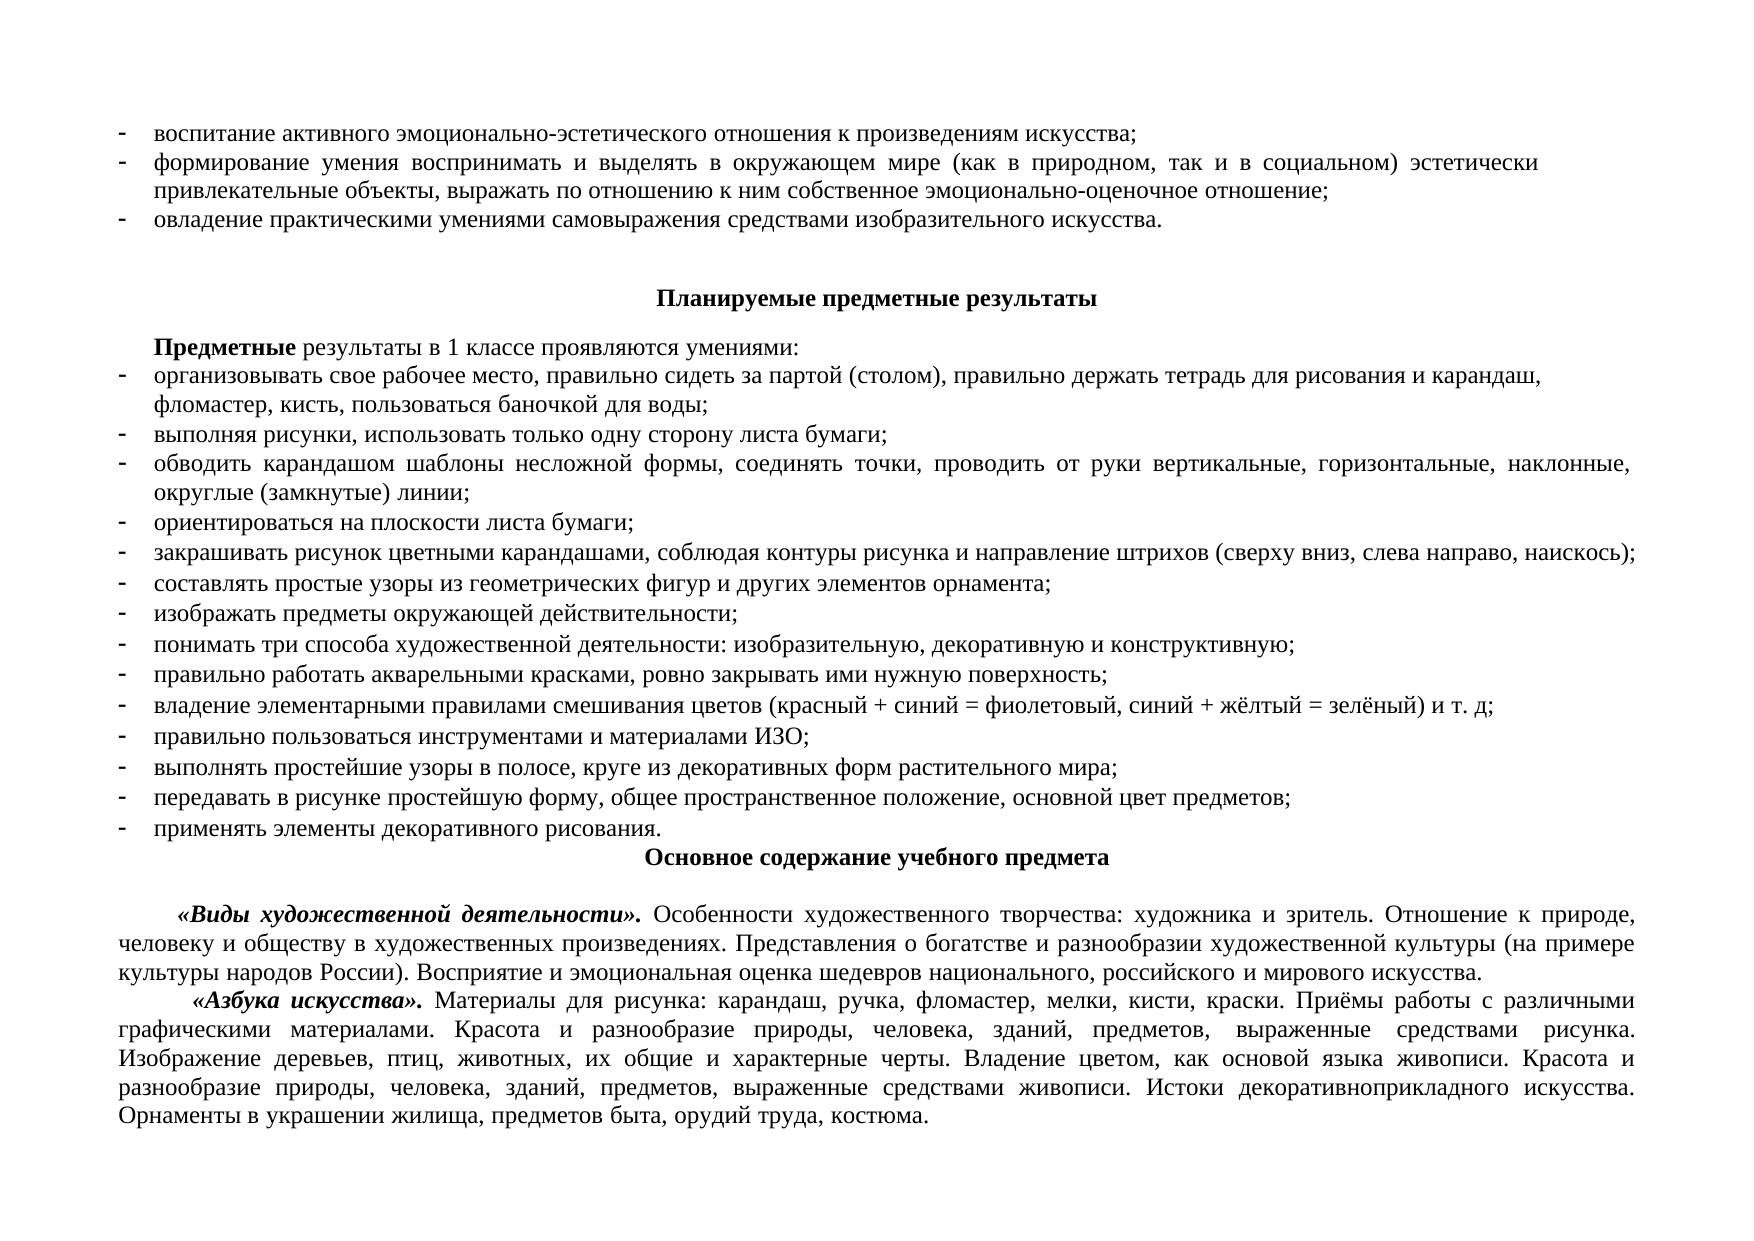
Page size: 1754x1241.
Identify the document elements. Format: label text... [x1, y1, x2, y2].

list обводить карандашом шаблоны несложной формы, соединять точки, проводить от руки вертикальные, горизонтальные, наклонные, округлые (замкнутые) линии; [118, 448, 1635, 506]
list владение элементарными правилами смешивания цветов (красный + синий = фиолетовый, синий + жёлтый = зелёный) и т. д; [118, 689, 1725, 720]
list выполнять простейшие узоры в полосе, круге из декоративных форм растительного мира; [118, 751, 1725, 781]
list правильно работать акварельными красками, ровно закрывать ими нужную поверхность; [118, 658, 1725, 689]
list овладение практическими умениями самовыражения средствами изобразительного искусства. [118, 204, 1725, 233]
list правильно пользоваться инструментами и материалами ИЗО; [118, 720, 1725, 751]
list организовывать свое рабочее место, правильно сидеть за партой (столом), правильно держать тетрадь для рисования и карандаш, фломастер, кисть, пользоваться баночкой для воды; [118, 361, 1635, 418]
list ориентироваться на плоскости листа бумаги; [118, 506, 1725, 536]
list закрашивать рисунок цветными карандашами, соблюдая контуры рисунка и направление штрихов (сверху вниз, слева направо, наискось); [118, 536, 1725, 567]
list понимать три способа художественной деятельности: изобразительную, декоративную и конструктивную; [118, 628, 1725, 658]
list составлять простые узоры из геометрических фигур и других элементов орнамента; [118, 567, 1725, 597]
text «Азбука искусства». Материалы для рисунка: карандаш, ручка, фломастер, мелки, кисти, краски. Приёмы работы с различными графическими материалами. Красота и разнообразие природы, человека, зданий, предметов, выраженные средствами рисунка. Изображение деревьев, птиц, животных, их общие и характерные черты. Владение цветом, как основой языка живописи. Красота и разнообразие природы, человека, зданий, предметов, выраженные средствами живописи. Истоки декоративно­прикладного искусства. Орнаменты в украшении жилища, предметов быта, орудий труда, костюма. [118, 986, 1636, 1129]
list изображать предметы окружающей действительности; [118, 597, 1725, 628]
list применять элементы декоративного рисования. [118, 812, 1725, 842]
list формирование умения воспринимать и выделять в окружающем мире (как в природном, так и в социальном) эстетически привлекательные объекты, выражать по отношению к ним собственное эмоционально-оценочное отношение; [118, 148, 1634, 204]
text Планируемые предметные результаты Предметные результаты в 1 классе проявляются умениями: [153, 263, 1099, 361]
list передавать в рисунке простейшую форму, общее пространственное положение, основной цвет предметов; [118, 781, 1725, 812]
subtitle Основное содержание учебного предмета [644, 842, 1725, 871]
list выполняя рисунки, использовать только одну сторону листа бумаги; [118, 418, 1725, 448]
list воспитание активного эмоционально-эстетического отношения к произведениям искусства; [118, 117, 1725, 147]
text «Виды художественной деятельности». Особенности художественного творчества: художника и зритель. Отношение к природе, человеку и обществу в художественных произведениях. Представления о богатстве и разнообразии художественной культуры (на примере культуры народов России). Восприятие и эмоциональная оценка шедевров национального, российского и мирового искусства. [118, 899, 1636, 986]
